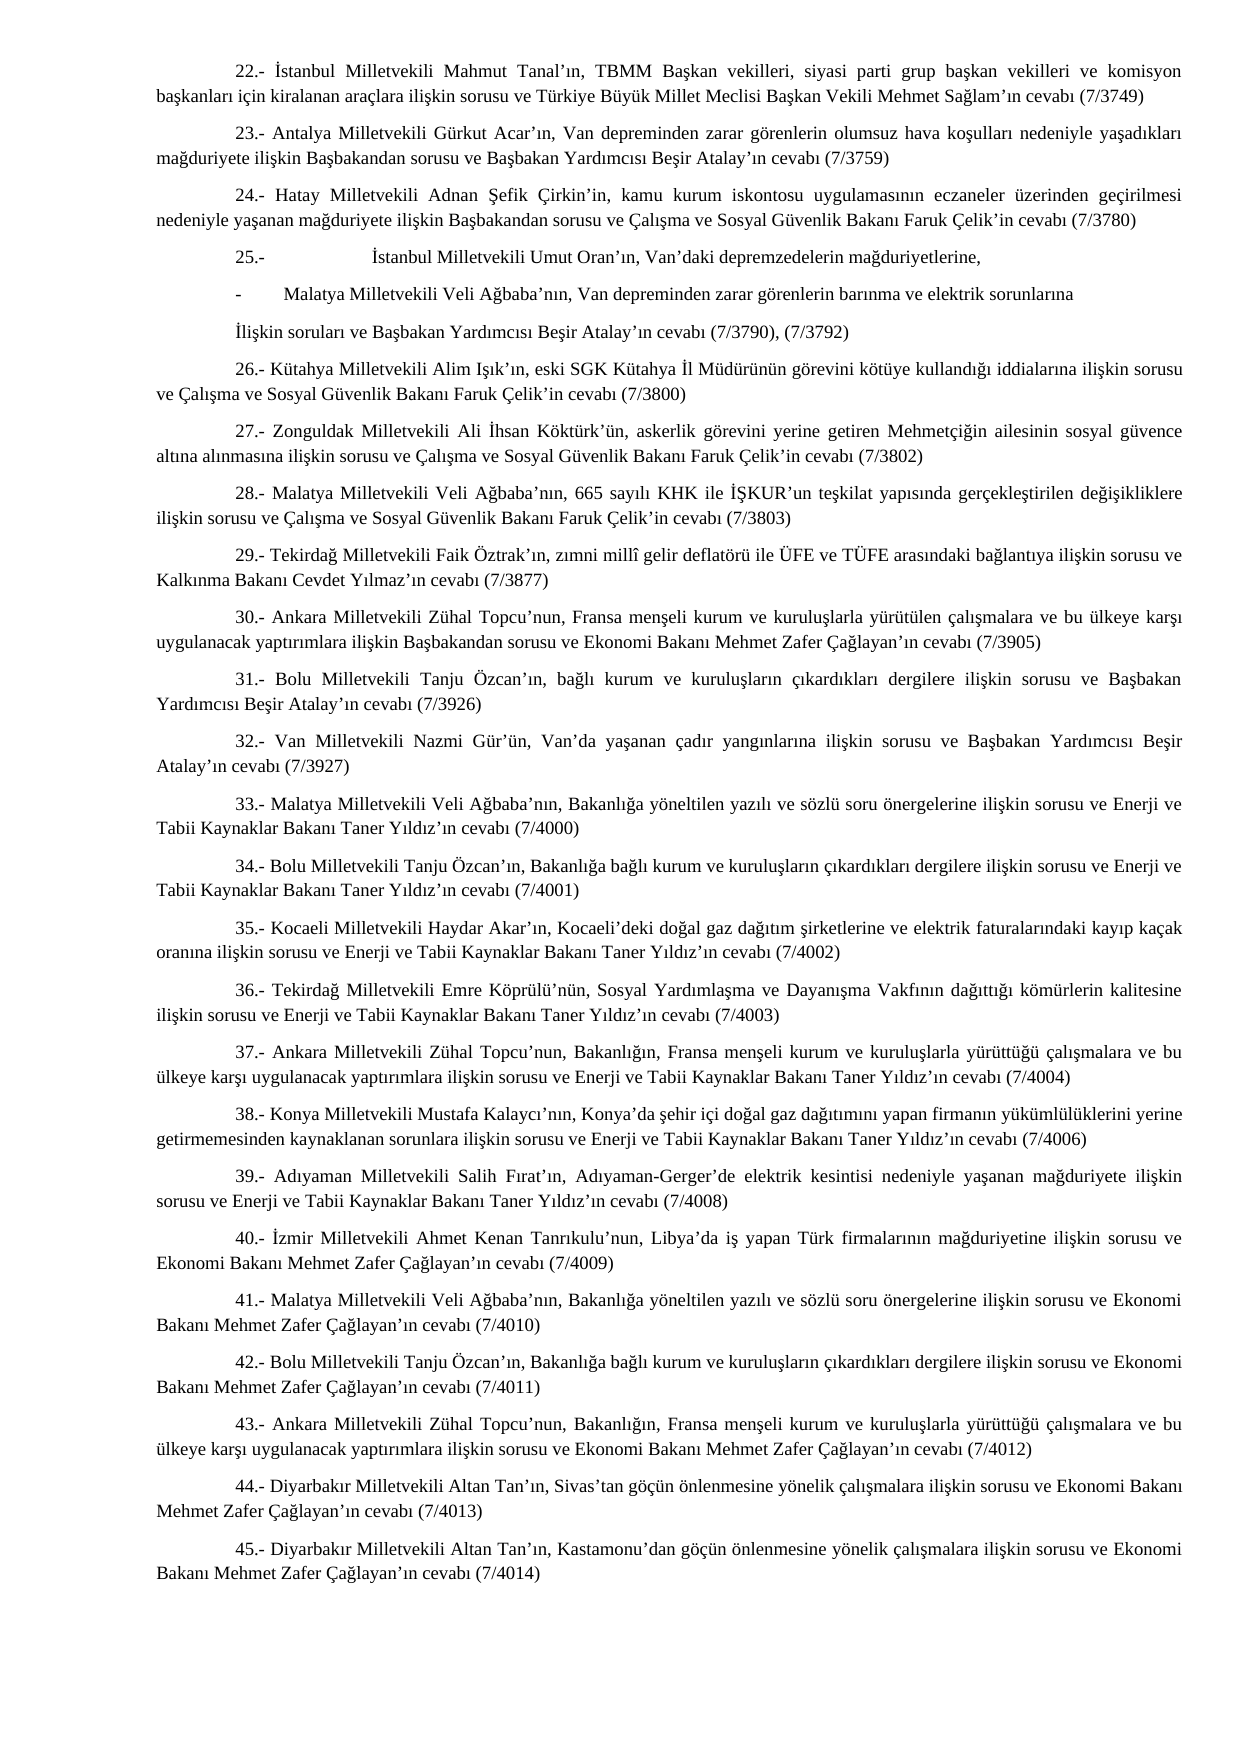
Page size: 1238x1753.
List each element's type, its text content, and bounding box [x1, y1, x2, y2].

text 44.- Diyarbakır Milletvekili Altan Tan’ın, Sivas’tan göçün önlenmesine yönelik çalışmalara ilişkin sorusu ve Ekonomi Bakanı Mehmet Zafer Çağlayan’ın cevabı (7/4013) [156, 1475, 1184, 1522]
text 42.- Bolu Milletvekili Tanju Özcan’ın, Bakanlığa bağlı kurum ve kuruluşların çıkardıkları dergilere ilişkin sorusu ve Ekonomi Bakanı Mehmet Zafer Çağlayan’ın cevabı (7/4011) [156, 1351, 1184, 1397]
text 45.- Diyarbakır Milletvekili Altan Tan’ın, Kastamonu’dan göçün önlenmesine yönelik çalışmalara ilişkin sorusu ve Ekonomi Bakanı Mehmet Zafer Çağlayan’ın cevabı (7/4014) [156, 1537, 1184, 1584]
text 35.- Kocaeli Milletvekili Haydar Akar’ın, Kocaeli’deki doğal gaz dağıtım şirketlerine ve elektrik faturalarındaki kayıp kaçak oranına ilişkin sorusu ve Enerji ve Tabii Kaynaklar Bakanı Taner Yıldız’ın cevabı (7/4002) [156, 917, 1184, 963]
text 22.- İstanbul Milletvekili Mahmut Tanal’ın, TBMM Başkan vekilleri, siyasi parti grup başkan vekilleri ve komisyon başkanları için kiralanan araçlara ilişkin sorusu ve Türkiye Büyük Millet Meclisi Başkan Vekili Mehmet Sağlam’ın cevabı (7/3749) [156, 60, 1184, 106]
text 26.- Kütahya Milletvekili Alim Işık’ın, eski SGK Kütahya İl Müdürünün görevini kötüye kullandığı iddialarına ilişkin sorusu ve Çalışma ve Sosyal Güvenlik Bakanı Faruk Çelik’in cevabı (7/3800) [156, 358, 1184, 404]
text 32.- Van Milletvekili Nazmi Gür’ün, Van’da yaşanan çadır yangınlarına ilişkin sorusu ve Başbakan Yardımcısı Beşir Atalay’ın cevabı (7/3927) [156, 730, 1184, 777]
text 25.- İstanbul Milletvekili Umut Oran’ın, Van’daki depremzedelerin mağduriyetlerine, [156, 246, 1184, 267]
text İlişkin soruları ve Başbakan Yardımcısı Beşir Atalay’ın cevabı (7/3790), (7/3792) [156, 321, 1184, 342]
text 38.- Konya Milletvekili Mustafa Kalaycı’nın, Konya’da şehir içi doğal gaz dağıtımını yapan firmanın yükümlülüklerini yerine getirmemesinden kaynaklanan sorunlara ilişkin sorusu ve Enerji ve Tabii Kaynaklar Bakanı Taner Yıldız’ın cevabı (7/4006) [156, 1103, 1184, 1149]
text 28.- Malatya Milletvekili Veli Ağbaba’nın, 665 sayılı KHK ile İŞKUR’un teşkilat yapısında gerçekleştirilen değişikliklere ilişkin sorusu ve Çalışma ve Sosyal Güvenlik Bakanı Faruk Çelik’in cevabı (7/3803) [156, 482, 1184, 528]
text 30.- Ankara Milletvekili Zühal Topcu’nun, Fransa menşeli kurum ve kuruluşlarla yürütülen çalışmalara ve bu ülkeye karşı uygulanacak yaptırımlara ilişkin Başbakandan sorusu ve Ekonomi Bakanı Mehmet Zafer Çağlayan’ın cevabı (7/3905) [156, 606, 1184, 652]
text 31.- Bolu Milletvekili Tanju Özcan’ın, bağlı kurum ve kuruluşların çıkardıkları dergilere ilişkin sorusu ve Başbakan Yardımcısı Beşir Atalay’ın cevabı (7/3926) [156, 668, 1184, 714]
text 34.- Bolu Milletvekili Tanju Özcan’ın, Bakanlığa bağlı kurum ve kuruluşların çıkardıkları dergilere ilişkin sorusu ve Enerji ve Tabii Kaynaklar Bakanı Taner Yıldız’ın cevabı (7/4001) [156, 854, 1184, 901]
text 40.- İzmir Milletvekili Ahmet Kenan Tanrıkulu’nun, Libya’da iş yapan Türk firmalarının mağduriyetine ilişkin sorusu ve Ekonomi Bakanı Mehmet Zafer Çağlayan’ın cevabı (7/4009) [156, 1227, 1184, 1273]
text 24.- Hatay Milletvekili Adnan Şefik Çirkin’in, kamu kurum iskontosu uygulamasının eczaneler üzerinden geçirilmesi nedeniyle yaşanan mağduriyete ilişkin Başbakandan sorusu ve Çalışma ve Sosyal Güvenlik Bakanı Faruk Çelik’in cevabı (7/3780) [156, 184, 1184, 230]
text 43.- Ankara Milletvekili Zühal Topcu’nun, Bakanlığın, Fransa menşeli kurum ve kuruluşlarla yürüttüğü çalışmalara ve bu ülkeye karşı uygulanacak yaptırımlara ilişkin sorusu ve Ekonomi Bakanı Mehmet Zafer Çağlayan’ın cevabı (7/4012) [156, 1413, 1184, 1459]
text 23.- Antalya Milletvekili Gürkut Acar’ın, Van depreminden zarar görenlerin olumsuz hava koşulları nedeniyle yaşadıkları mağduriyete ilişkin Başbakandan sorusu ve Başbakan Yardımcısı Beşir Atalay’ın cevabı (7/3759) [156, 122, 1184, 168]
text 29.- Tekirdağ Milletvekili Faik Öztrak’ın, zımni millî gelir deflatörü ile ÜFE ve TÜFE arasındaki bağlantıya ilişkin sorusu ve Kalkınma Bakanı Cevdet Yılmaz’ın cevabı (7/3877) [156, 544, 1184, 590]
text 39.- Adıyaman Milletvekili Salih Fırat’ın, Adıyaman-Gerger’de elektrik kesintisi nedeniyle yaşanan mağduriyete ilişkin sorusu ve Enerji ve Tabii Kaynaklar Bakanı Taner Yıldız’ın cevabı (7/4008) [156, 1165, 1184, 1211]
text 33.- Malatya Milletvekili Veli Ağbaba’nın, Bakanlığa yöneltilen yazılı ve sözlü soru önergelerine ilişkin sorusu ve Enerji ve Tabii Kaynaklar Bakanı Taner Yıldız’ın cevabı (7/4000) [156, 792, 1184, 839]
text - Malatya Milletvekili Veli Ağbaba’nın, Van depreminden zarar görenlerin barınma ve elektrik sorunlarına [156, 283, 1184, 305]
text 27.- Zonguldak Milletvekili Ali İhsan Köktürk’ün, askerlik görevini yerine getiren Mehmetçiğin ailesinin sosyal güvence altına alınmasına ilişkin sorusu ve Çalışma ve Sosyal Güvenlik Bakanı Faruk Çelik’in cevabı (7/3802) [156, 420, 1184, 466]
text 37.- Ankara Milletvekili Zühal Topcu’nun, Bakanlığın, Fransa menşeli kurum ve kuruluşlarla yürüttüğü çalışmalara ve bu ülkeye karşı uygulanacak yaptırımlara ilişkin sorusu ve Enerji ve Tabii Kaynaklar Bakanı Taner Yıldız’ın cevabı (7/4004) [156, 1041, 1184, 1087]
text 41.- Malatya Milletvekili Veli Ağbaba’nın, Bakanlığa yöneltilen yazılı ve sözlü soru önergelerine ilişkin sorusu ve Ekonomi Bakanı Mehmet Zafer Çağlayan’ın cevabı (7/4010) [156, 1289, 1184, 1335]
text 36.- Tekirdağ Milletvekili Emre Köprülü’nün, Sosyal Yardımlaşma ve Dayanışma Vakfının dağıttığı kömürlerin kalitesine ilişkin sorusu ve Enerji ve Tabii Kaynaklar Bakanı Taner Yıldız’ın cevabı (7/4003) [156, 979, 1184, 1025]
